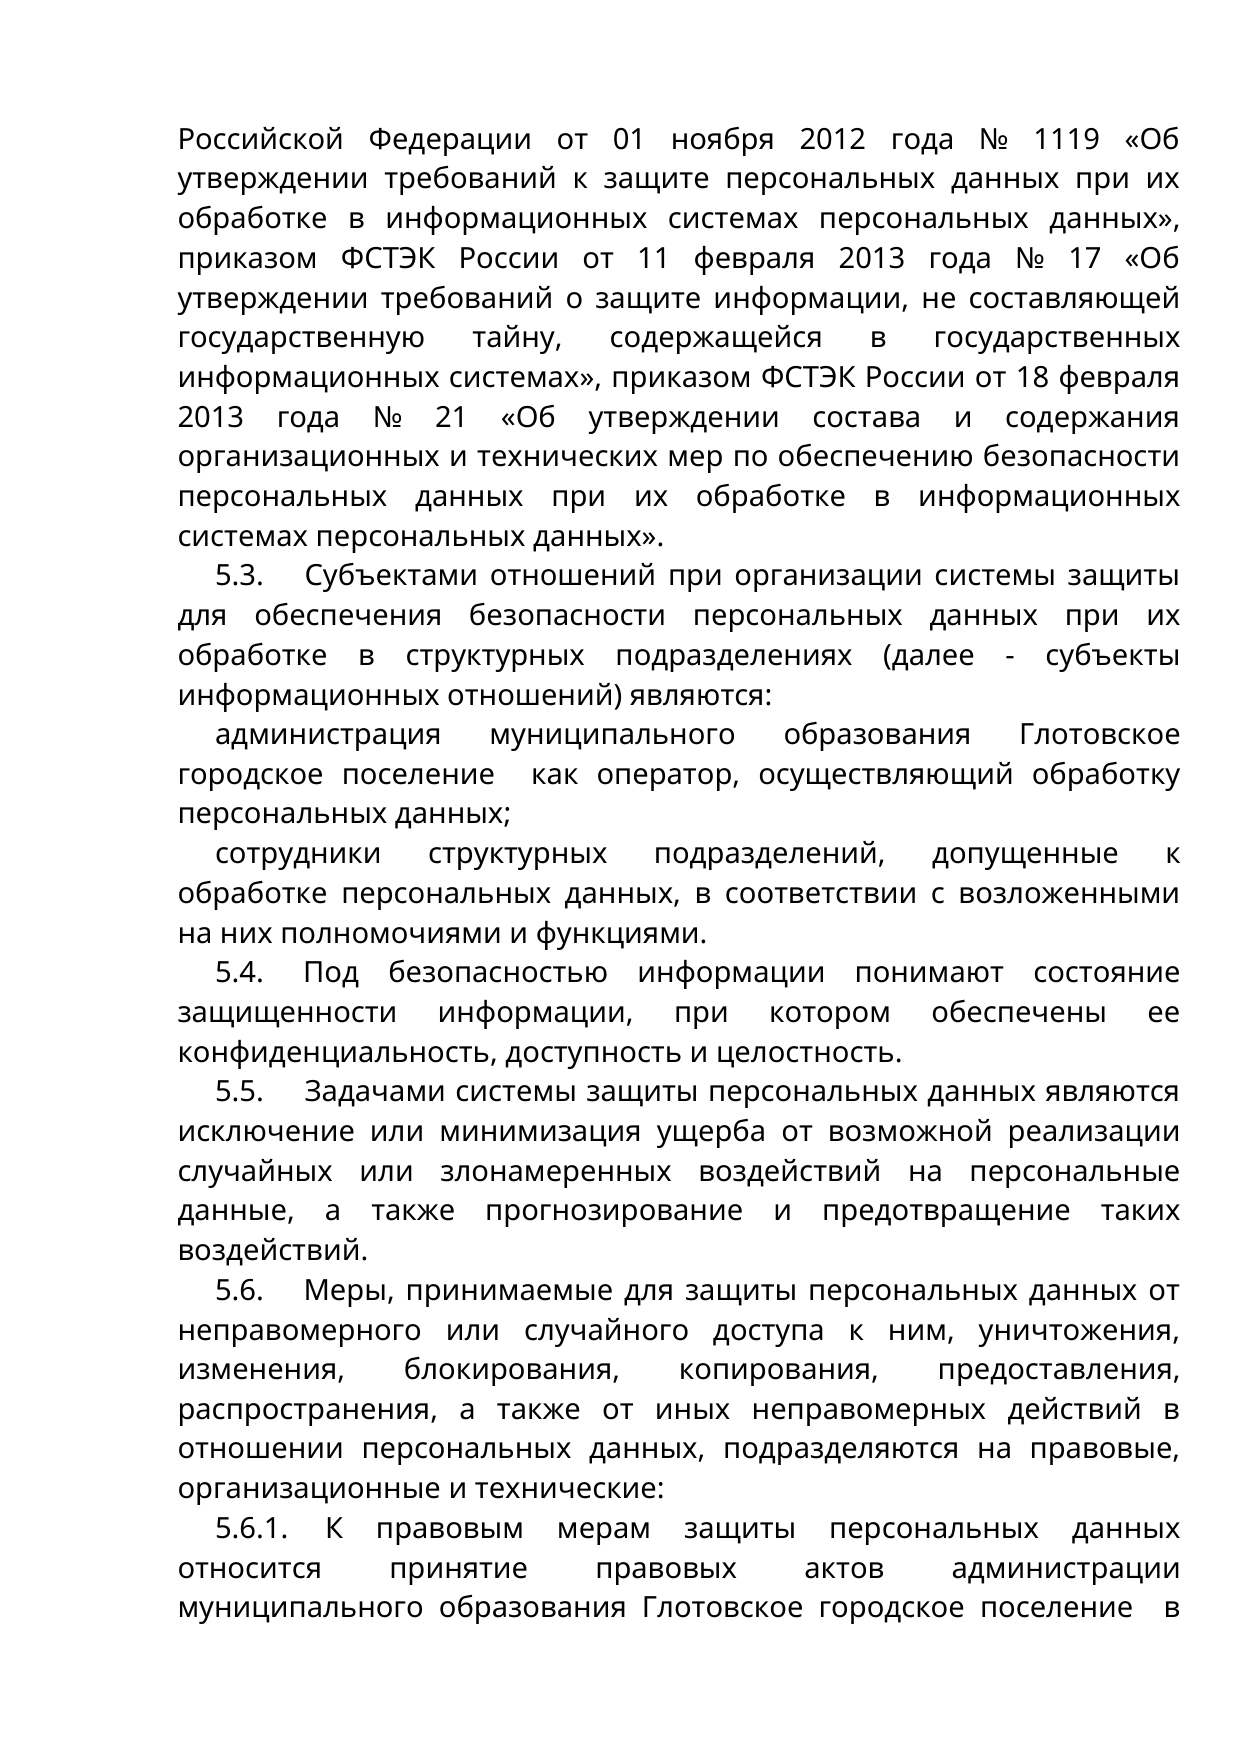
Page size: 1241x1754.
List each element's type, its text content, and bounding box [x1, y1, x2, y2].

text 5.4. Под безопасностью информации понимают состояние защищенности информации, при котором обеспечены ее конфиденциальность, доступность и целостность. [177, 952, 1181, 1071]
text администрация муниципального образования Глотовское городское поселение как оператор, осуществляющий обработку персональных данных; [177, 713, 1181, 832]
text 5.5. Задачами системы защиты персональных данных являются исключение или минимизация ущерба от возможной реализации случайных или злонамеренных воздействий на персональные данные, а также прогнозирование и предотвращение таких воздействий. [177, 1071, 1181, 1269]
text сотрудники структурных подразделений, допущенные к обработке персональных данных, в соответствии с возложенными на них полномочиями и функциями. [177, 832, 1181, 952]
text 5.6. Меры, принимаемые для защиты персональных данных от неправомерного или случайного доступа к ним, уничтожения, изменения, блокирования, копирования, предоставления, распространения, а также от иных неправомерных действий в отношении персональных данных, подразделяются на правовые, организационные и технические: [177, 1269, 1181, 1507]
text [177, 1507, 1181, 1626]
text 5.3. Субъектами отношений при организации системы защиты для обеспечения безопасности персональных данных при их обработке в структурных подразделениях (далее - субъекты информационных отношений) являются: [177, 555, 1181, 713]
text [177, 118, 1181, 555]
